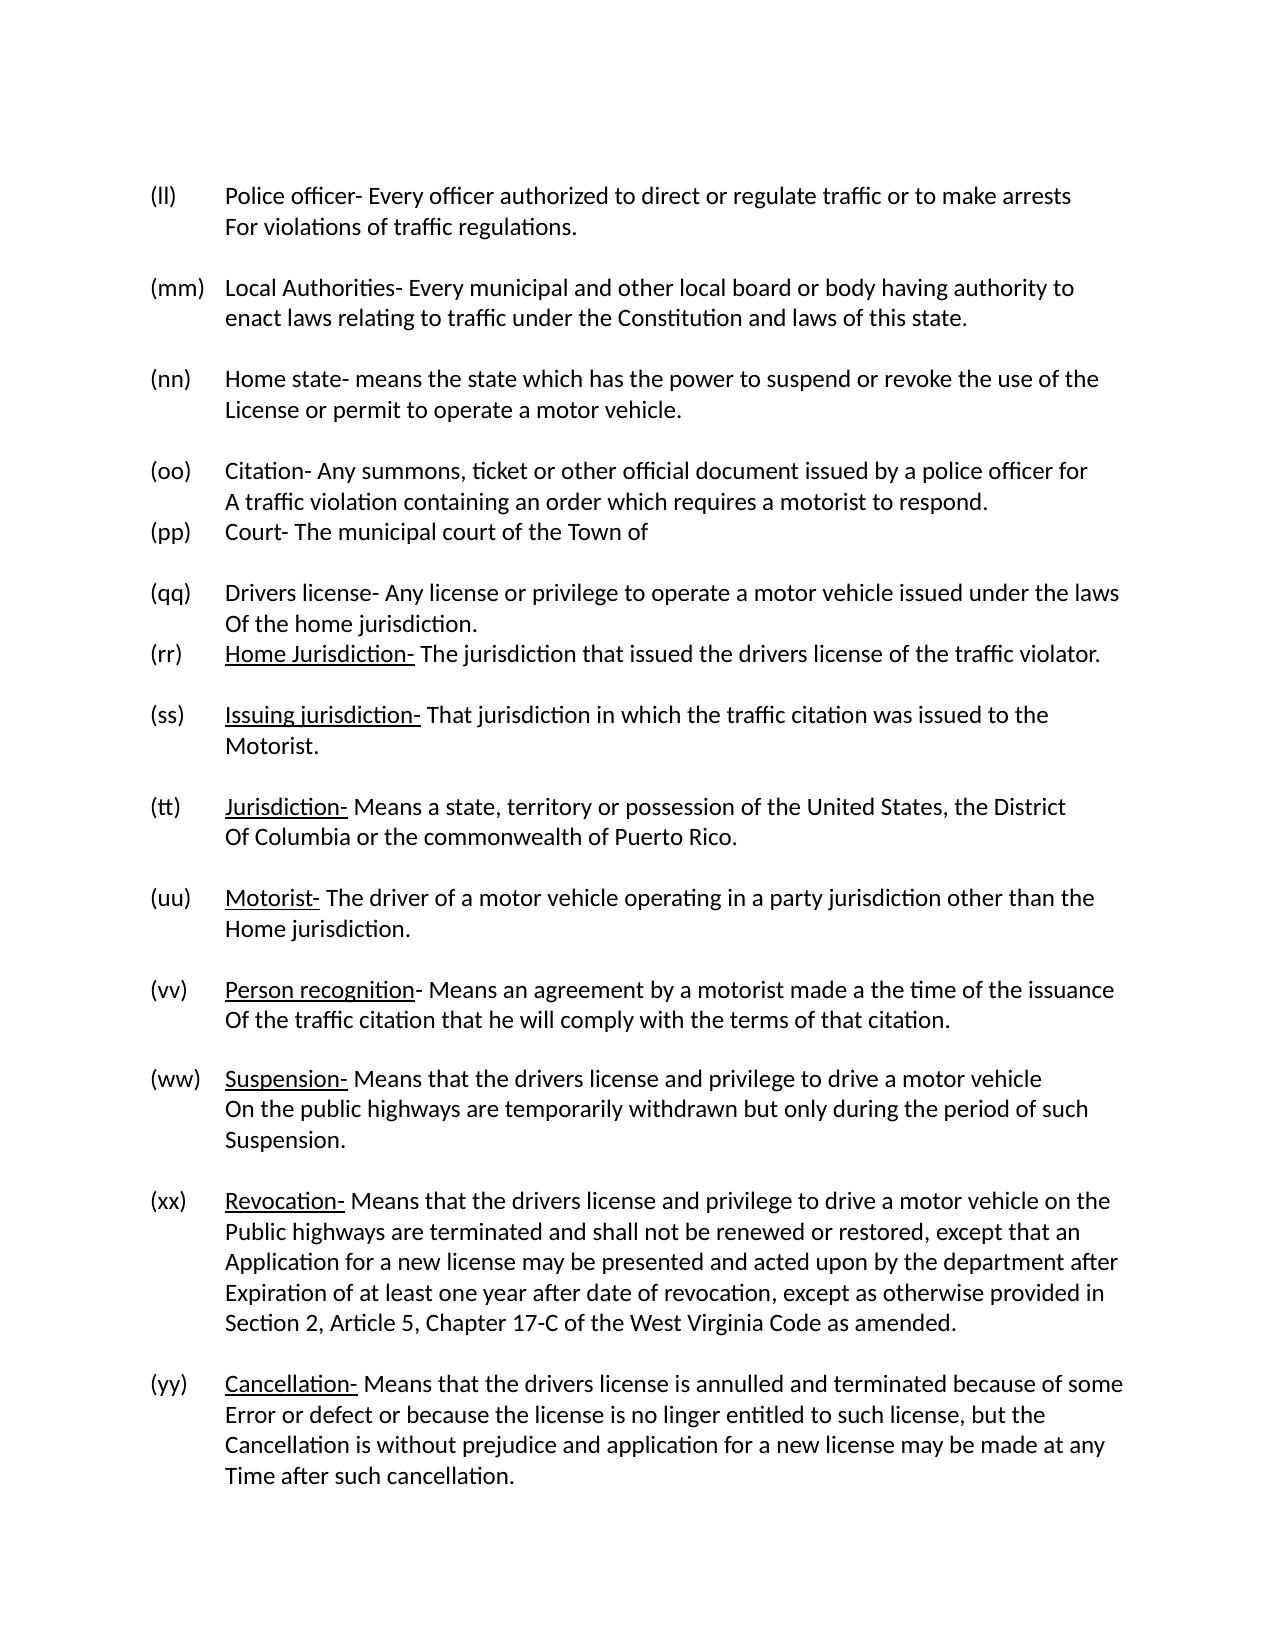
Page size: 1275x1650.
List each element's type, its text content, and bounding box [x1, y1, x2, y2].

text Motorist. [150, 730, 1125, 760]
text Expiration of at least one year after date of revocation, except as otherwise provided in [150, 1277, 1125, 1307]
text (ll) Police officer- Every officer authorized to direct or regulate traffic or to make arrests [150, 181, 1125, 211]
text (qq) Drivers license- Any license or privilege to operate a motor vehicle issued under the laws [150, 577, 1125, 608]
text (ww) Suspension- Means that the drivers license and privilege to drive a motor vehicle [150, 1063, 1125, 1094]
text Public highways are terminated and shall not be renewed or restored, except that an [150, 1216, 1125, 1246]
text Error or defect or because the license is no linger entitled to such license, but the [150, 1399, 1125, 1429]
text Cancellation is without prejudice and application for a new license may be made at any [150, 1429, 1125, 1460]
text enact laws relating to traffic under the Constitution and laws of this state. [150, 303, 1125, 333]
text (pp) Court- The municipal court of the Town of [150, 516, 1125, 547]
text (xx) Revocation- Means that the drivers license and privilege to drive a motor vehicle on the [150, 1185, 1125, 1216]
text (rr) Home Jurisdiction- The jurisdiction that issued the drivers license of the traffic violator. [150, 638, 1125, 669]
text (yy) Cancellation- Means that the drivers license is annulled and terminated because of some [150, 1368, 1125, 1399]
text Time after such cancellation. [150, 1460, 1125, 1490]
text (nn) Home state- means the state which has the power to suspend or revoke the use of the [150, 364, 1125, 394]
text (mm) Local Authorities- Every municipal and other local board or body having authority to [150, 272, 1125, 303]
text (tt) Jurisdiction- Means a state, territory or possession of the United States, the District [150, 791, 1125, 821]
text Suspension. [150, 1124, 1125, 1155]
text Of the traffic citation that he will comply with the terms of that citation. [150, 1004, 1125, 1035]
text License or permit to operate a motor vehicle. [150, 394, 1125, 425]
text (ss) Issuing jurisdiction- That jurisdiction in which the traffic citation was issued to the [150, 699, 1125, 730]
text For violations of traffic regulations. [150, 211, 1125, 242]
text (oo) Citation- Any summons, ticket or other official document issued by a police officer for [150, 455, 1125, 486]
text (vv) Person recognition- Means an agreement by a motorist made a the time of the issuance [150, 974, 1125, 1004]
text Of the home jurisdiction. [150, 608, 1125, 638]
text Home jurisdiction. [150, 913, 1125, 943]
text (uu) Motorist- The driver of a motor vehicle operating in a party jurisdiction other than the [150, 882, 1125, 913]
text A traffic violation containing an order which requires a motorist to respond. [150, 486, 1125, 516]
text Application for a new license may be presented and acted upon by the department after [150, 1246, 1125, 1277]
text On the public highways are temporarily withdrawn but only during the period of such [150, 1094, 1125, 1124]
text Section 2, Article 5, Chapter 17-C of the West Virginia Code as amended. [150, 1307, 1125, 1338]
text Of Columbia or the commonwealth of Puerto Rico. [150, 821, 1125, 852]
